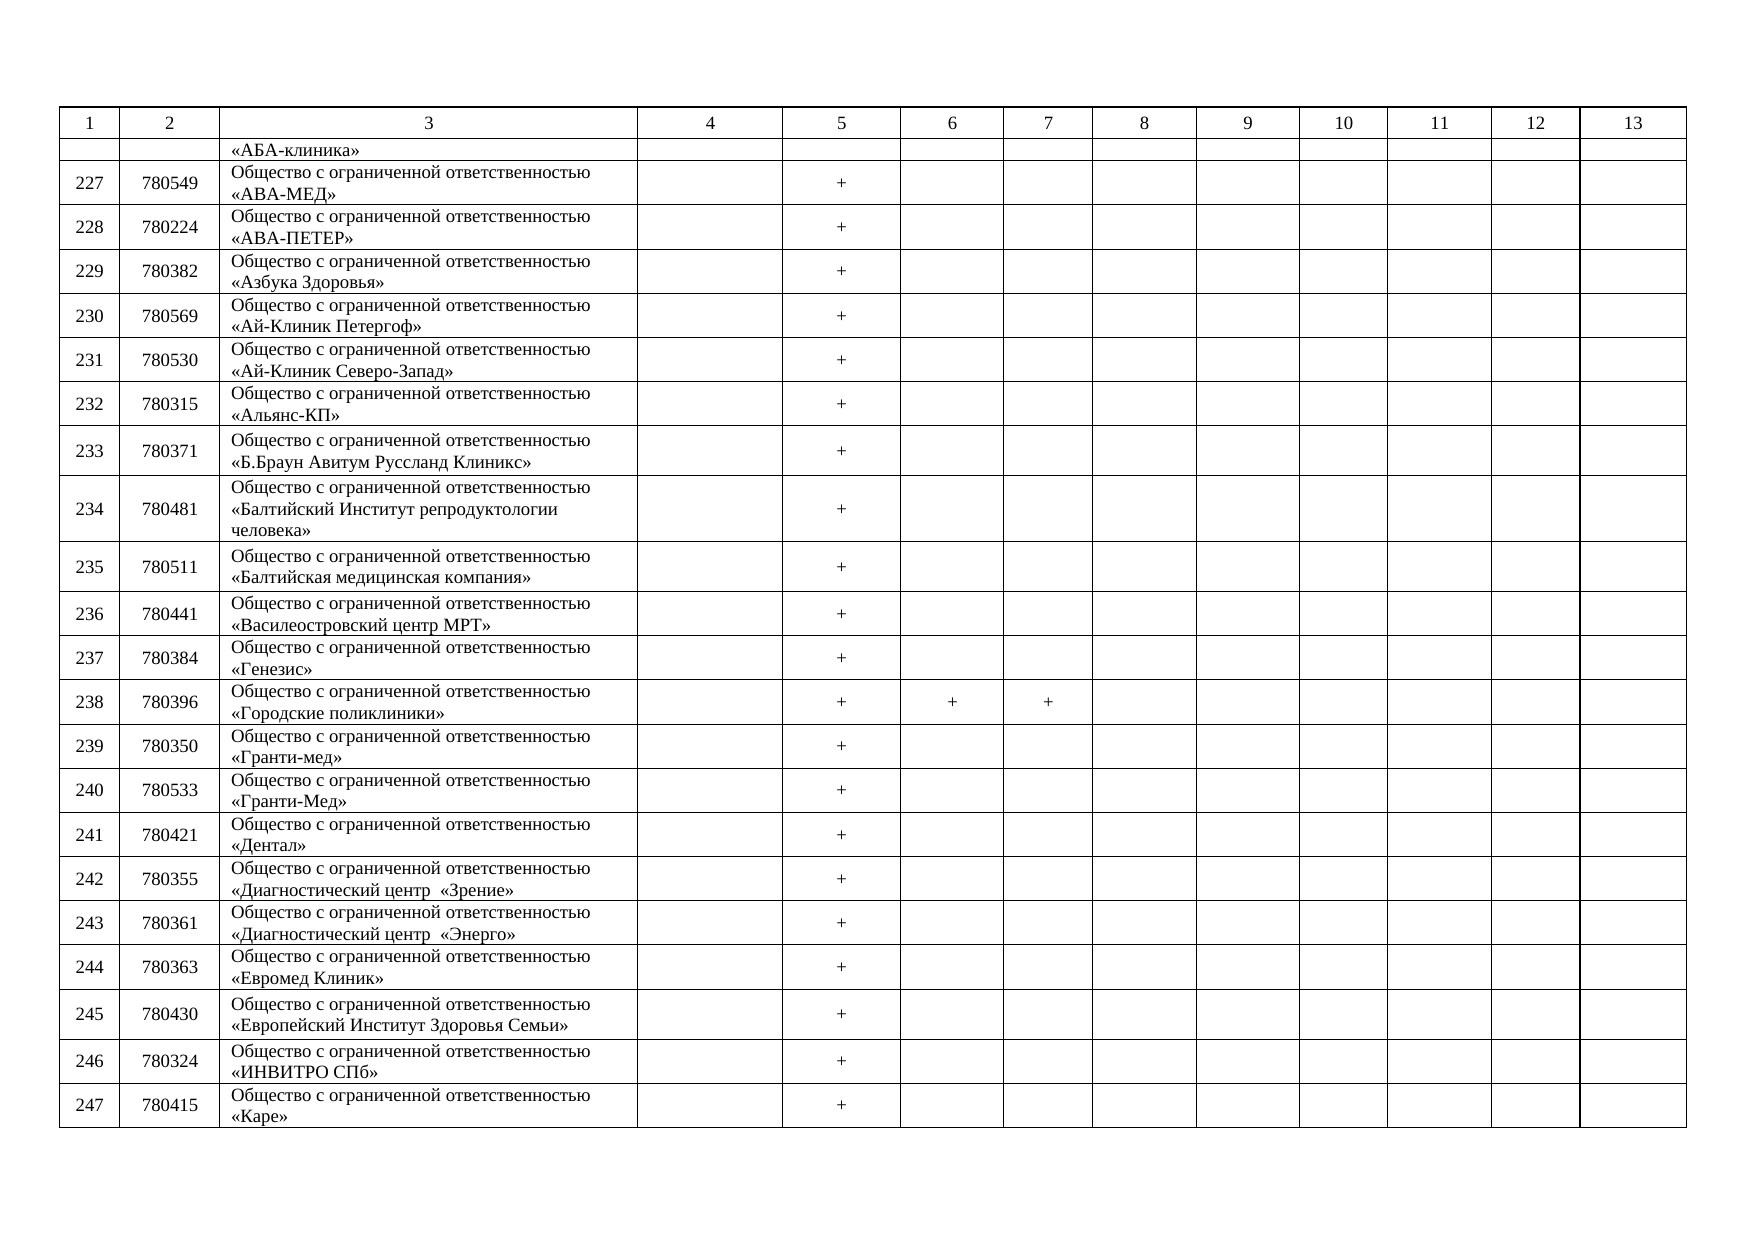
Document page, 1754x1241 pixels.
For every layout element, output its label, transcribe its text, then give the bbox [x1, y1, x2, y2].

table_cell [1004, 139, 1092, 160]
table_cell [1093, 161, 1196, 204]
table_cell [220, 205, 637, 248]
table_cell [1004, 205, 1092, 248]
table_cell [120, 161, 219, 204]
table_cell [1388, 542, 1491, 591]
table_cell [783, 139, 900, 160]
table_header 13 [1581, 108, 1686, 138]
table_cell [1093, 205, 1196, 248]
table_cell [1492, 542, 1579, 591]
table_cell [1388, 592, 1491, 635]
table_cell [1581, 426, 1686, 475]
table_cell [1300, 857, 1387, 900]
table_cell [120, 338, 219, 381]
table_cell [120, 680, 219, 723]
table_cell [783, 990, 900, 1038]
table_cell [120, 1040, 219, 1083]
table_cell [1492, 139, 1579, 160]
table_header 3 [220, 108, 637, 138]
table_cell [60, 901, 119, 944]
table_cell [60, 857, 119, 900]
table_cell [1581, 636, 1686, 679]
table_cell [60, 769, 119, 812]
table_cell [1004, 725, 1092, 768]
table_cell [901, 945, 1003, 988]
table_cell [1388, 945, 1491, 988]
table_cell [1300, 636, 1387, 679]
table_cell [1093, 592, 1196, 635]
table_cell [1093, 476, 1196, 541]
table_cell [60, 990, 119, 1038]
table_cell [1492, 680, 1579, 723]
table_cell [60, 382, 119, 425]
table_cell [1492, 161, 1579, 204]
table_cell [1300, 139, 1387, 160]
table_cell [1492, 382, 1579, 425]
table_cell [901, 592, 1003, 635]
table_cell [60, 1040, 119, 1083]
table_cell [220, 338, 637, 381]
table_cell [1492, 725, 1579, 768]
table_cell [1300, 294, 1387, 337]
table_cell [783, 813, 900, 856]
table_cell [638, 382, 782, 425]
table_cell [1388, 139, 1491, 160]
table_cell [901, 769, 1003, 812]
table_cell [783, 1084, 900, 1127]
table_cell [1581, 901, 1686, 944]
table_header 8 [1093, 108, 1196, 138]
table_header 2 [120, 108, 219, 138]
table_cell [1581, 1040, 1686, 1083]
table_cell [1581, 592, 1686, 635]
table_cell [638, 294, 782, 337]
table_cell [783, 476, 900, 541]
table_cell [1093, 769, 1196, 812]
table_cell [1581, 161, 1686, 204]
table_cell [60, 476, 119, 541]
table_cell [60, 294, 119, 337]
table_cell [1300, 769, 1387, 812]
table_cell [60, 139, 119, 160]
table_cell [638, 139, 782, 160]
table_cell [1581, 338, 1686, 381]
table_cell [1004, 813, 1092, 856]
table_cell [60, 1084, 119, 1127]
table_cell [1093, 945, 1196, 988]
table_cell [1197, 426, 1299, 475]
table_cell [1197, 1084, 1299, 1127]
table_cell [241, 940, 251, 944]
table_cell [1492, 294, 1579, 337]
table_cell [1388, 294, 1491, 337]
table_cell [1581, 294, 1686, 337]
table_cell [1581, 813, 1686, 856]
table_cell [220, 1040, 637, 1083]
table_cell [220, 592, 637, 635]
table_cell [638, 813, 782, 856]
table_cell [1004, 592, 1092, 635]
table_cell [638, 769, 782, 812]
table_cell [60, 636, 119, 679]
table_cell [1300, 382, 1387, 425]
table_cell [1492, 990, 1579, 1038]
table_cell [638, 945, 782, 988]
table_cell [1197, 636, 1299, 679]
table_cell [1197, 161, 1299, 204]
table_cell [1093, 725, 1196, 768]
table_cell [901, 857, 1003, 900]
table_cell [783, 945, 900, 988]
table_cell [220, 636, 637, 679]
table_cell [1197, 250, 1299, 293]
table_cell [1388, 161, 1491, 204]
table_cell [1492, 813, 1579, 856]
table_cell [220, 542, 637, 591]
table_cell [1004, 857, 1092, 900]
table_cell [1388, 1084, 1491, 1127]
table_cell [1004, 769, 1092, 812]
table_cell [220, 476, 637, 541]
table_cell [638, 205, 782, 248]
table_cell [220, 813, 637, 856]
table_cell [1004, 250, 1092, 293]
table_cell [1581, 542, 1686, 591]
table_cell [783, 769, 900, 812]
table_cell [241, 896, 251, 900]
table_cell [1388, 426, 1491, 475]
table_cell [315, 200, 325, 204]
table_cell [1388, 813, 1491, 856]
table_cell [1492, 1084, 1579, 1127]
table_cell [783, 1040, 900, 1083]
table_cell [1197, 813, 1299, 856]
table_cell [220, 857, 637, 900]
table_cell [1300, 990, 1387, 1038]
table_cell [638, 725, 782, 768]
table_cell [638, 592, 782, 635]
table_header 6 [901, 108, 1003, 138]
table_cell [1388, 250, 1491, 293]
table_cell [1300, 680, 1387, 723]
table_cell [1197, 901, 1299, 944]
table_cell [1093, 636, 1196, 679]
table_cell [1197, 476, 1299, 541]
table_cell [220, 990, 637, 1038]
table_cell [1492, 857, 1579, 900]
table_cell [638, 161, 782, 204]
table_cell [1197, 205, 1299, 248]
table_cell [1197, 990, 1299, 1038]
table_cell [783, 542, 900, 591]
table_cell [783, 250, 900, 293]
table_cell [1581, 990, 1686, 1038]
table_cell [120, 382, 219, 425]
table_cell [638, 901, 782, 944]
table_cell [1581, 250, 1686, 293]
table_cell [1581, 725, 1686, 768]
table_header 1 [60, 108, 119, 138]
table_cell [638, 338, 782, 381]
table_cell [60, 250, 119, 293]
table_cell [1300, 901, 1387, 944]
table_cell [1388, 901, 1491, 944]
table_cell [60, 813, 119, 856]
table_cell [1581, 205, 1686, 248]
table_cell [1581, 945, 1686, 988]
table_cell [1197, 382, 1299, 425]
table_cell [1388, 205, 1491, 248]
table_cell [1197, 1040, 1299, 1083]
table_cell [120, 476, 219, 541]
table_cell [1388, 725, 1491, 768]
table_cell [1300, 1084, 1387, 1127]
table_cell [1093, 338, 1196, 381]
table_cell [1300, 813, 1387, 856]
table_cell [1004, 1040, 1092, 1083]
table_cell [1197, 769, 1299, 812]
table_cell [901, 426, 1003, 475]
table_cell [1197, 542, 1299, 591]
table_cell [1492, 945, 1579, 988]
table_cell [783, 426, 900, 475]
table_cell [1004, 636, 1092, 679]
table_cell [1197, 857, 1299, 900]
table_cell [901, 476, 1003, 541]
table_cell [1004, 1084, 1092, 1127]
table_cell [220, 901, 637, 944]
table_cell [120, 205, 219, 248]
table_header 12 [1492, 108, 1579, 138]
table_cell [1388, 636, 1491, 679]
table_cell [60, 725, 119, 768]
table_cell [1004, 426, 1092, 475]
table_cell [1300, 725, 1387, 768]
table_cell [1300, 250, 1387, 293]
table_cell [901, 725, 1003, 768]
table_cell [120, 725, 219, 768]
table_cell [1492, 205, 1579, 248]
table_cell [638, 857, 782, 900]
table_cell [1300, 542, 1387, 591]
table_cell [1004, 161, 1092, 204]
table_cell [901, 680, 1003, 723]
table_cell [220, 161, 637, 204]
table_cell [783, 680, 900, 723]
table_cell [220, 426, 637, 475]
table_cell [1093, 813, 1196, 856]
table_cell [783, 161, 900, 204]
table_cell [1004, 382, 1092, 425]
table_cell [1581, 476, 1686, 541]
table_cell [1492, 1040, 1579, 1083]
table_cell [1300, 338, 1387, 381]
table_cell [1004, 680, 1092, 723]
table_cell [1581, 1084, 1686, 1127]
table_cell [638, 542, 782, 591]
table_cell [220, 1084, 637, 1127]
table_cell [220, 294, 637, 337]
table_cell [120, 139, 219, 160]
table_header 10 [1300, 108, 1387, 138]
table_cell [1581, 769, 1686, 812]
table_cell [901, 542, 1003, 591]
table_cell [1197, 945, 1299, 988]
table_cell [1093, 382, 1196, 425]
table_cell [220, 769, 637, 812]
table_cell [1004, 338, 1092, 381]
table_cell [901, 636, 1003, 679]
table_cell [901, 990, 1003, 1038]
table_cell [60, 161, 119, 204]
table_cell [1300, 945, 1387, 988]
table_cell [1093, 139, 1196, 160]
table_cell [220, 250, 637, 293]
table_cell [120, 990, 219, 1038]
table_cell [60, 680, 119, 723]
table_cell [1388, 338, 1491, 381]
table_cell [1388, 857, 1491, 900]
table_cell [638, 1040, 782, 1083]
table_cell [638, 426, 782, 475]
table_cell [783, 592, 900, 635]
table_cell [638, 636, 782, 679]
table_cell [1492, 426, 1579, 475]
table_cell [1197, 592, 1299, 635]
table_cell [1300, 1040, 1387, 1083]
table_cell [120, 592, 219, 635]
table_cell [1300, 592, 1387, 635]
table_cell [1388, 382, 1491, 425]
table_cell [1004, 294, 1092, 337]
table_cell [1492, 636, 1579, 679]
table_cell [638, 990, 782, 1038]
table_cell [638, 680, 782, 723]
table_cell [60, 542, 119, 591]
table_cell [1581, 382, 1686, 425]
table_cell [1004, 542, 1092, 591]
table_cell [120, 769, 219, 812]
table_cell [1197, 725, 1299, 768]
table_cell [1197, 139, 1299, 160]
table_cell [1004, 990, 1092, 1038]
table_header 11 [1388, 108, 1491, 138]
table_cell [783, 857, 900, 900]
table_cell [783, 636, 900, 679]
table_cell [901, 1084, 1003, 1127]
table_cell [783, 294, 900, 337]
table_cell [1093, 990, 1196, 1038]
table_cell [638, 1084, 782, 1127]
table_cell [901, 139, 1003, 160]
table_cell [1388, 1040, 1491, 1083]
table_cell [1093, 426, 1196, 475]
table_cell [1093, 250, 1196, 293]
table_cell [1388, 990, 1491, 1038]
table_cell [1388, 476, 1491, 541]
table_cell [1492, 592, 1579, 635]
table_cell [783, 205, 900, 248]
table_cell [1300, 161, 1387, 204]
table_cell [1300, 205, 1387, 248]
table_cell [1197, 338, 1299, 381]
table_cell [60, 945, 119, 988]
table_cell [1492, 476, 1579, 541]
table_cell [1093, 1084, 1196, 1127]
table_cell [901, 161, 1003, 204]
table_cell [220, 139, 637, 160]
table_header 7 [1004, 108, 1092, 138]
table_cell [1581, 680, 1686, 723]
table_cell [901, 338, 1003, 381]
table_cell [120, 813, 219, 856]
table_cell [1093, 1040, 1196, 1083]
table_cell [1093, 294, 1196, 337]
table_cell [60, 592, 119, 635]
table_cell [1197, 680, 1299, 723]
table_header 5 [783, 108, 900, 138]
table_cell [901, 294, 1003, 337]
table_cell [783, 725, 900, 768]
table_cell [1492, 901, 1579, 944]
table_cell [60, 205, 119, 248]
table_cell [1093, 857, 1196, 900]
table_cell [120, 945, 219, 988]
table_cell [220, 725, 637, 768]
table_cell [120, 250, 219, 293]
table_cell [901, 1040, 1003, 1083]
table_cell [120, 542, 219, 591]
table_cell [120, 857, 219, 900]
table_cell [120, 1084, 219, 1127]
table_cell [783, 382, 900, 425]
table_header 9 [1197, 108, 1299, 138]
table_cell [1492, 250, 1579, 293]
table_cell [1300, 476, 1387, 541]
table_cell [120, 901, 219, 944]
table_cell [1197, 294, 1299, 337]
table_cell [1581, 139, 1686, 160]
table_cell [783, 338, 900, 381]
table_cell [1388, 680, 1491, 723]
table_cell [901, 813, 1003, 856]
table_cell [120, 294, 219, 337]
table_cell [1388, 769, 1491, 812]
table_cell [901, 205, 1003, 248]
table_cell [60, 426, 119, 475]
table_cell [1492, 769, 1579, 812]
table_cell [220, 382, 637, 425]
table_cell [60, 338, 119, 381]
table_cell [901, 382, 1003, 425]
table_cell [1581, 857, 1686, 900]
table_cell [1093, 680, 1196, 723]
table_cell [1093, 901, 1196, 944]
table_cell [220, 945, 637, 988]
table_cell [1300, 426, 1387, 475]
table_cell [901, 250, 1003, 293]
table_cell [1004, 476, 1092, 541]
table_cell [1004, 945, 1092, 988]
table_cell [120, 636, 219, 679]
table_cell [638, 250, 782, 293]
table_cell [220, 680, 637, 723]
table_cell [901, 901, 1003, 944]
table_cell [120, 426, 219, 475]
table_header 4 [638, 108, 782, 138]
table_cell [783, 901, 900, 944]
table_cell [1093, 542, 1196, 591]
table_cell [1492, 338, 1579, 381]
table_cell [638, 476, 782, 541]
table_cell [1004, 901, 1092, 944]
